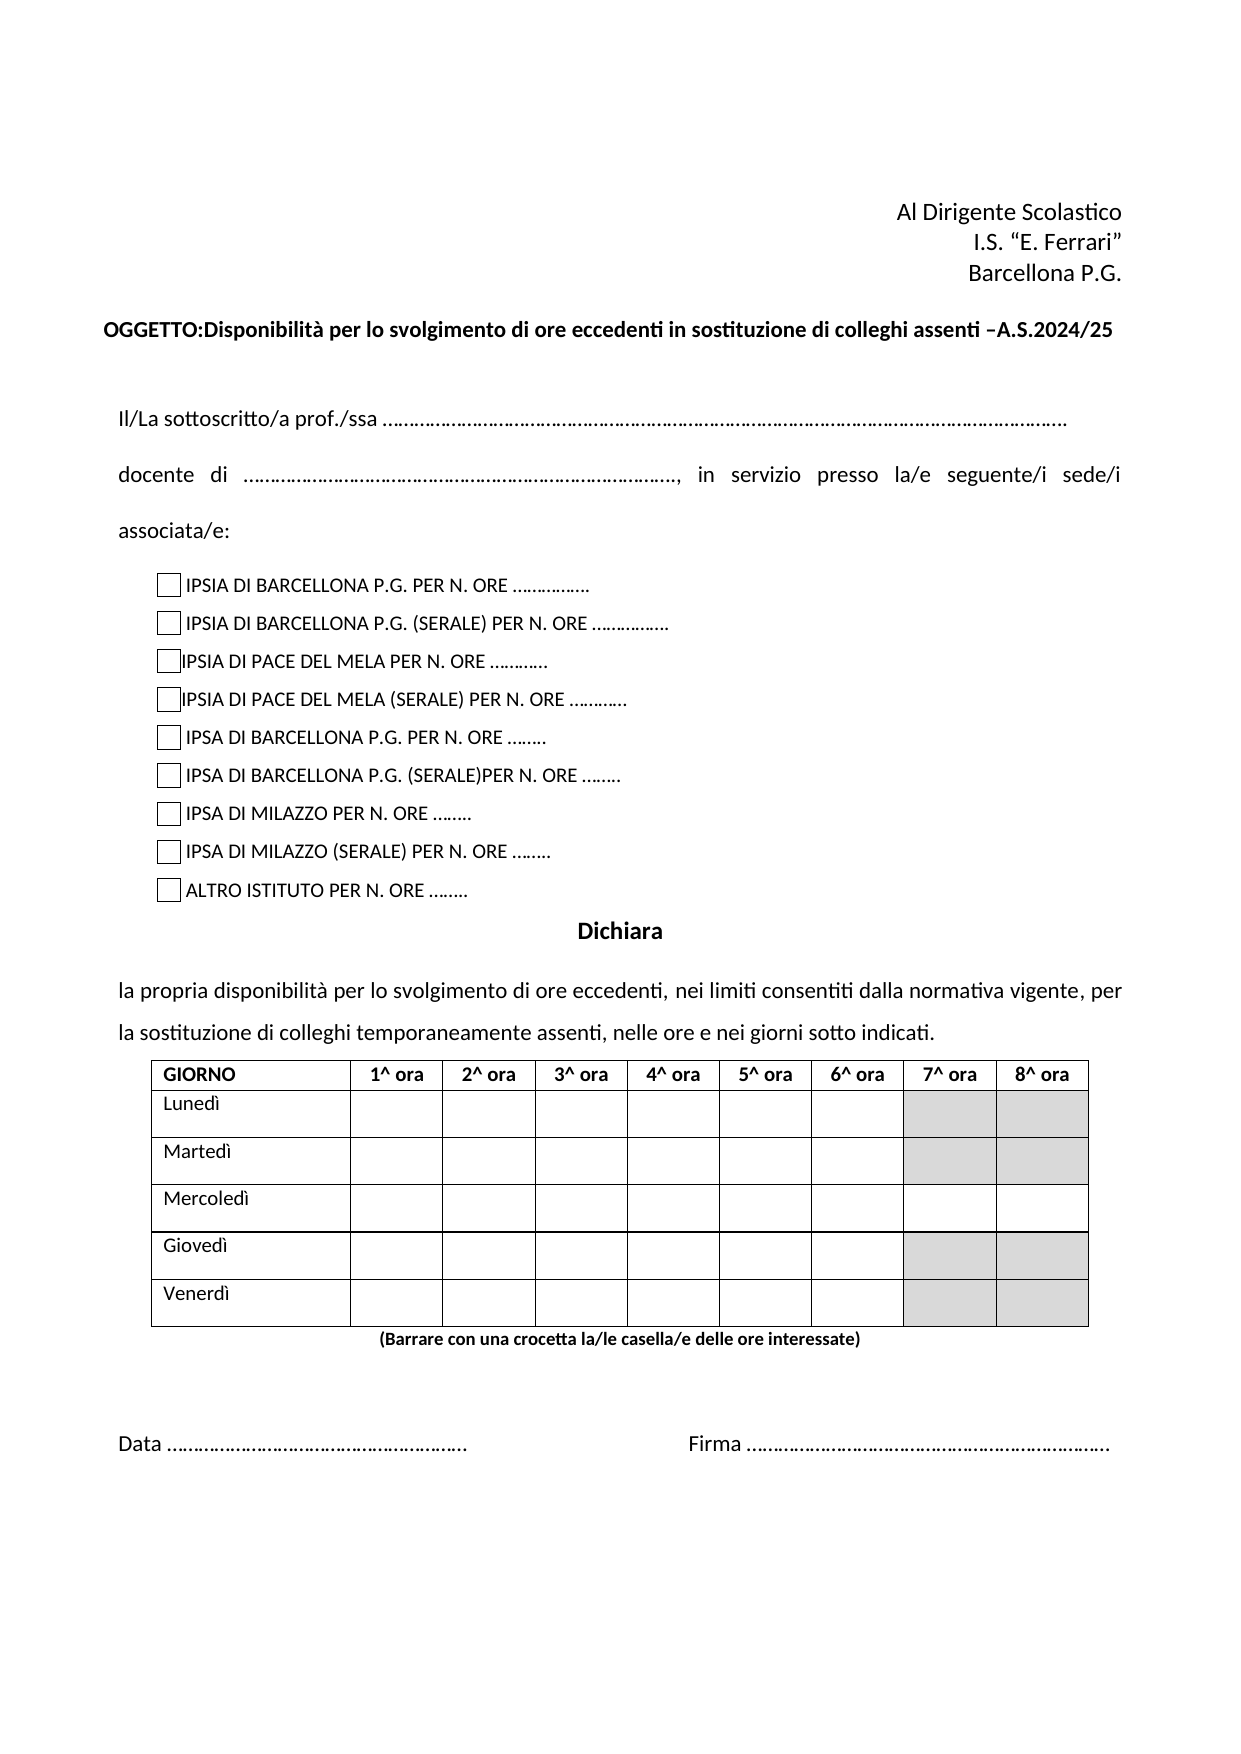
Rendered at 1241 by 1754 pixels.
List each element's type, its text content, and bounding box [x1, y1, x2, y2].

text IPSA DI MILAZZO (SERALE) PER N. ORE …….. [118, 839, 1122, 864]
table_cell [628, 1233, 719, 1279]
table_cell [812, 1091, 903, 1137]
text (Barrare con una crocetta la/le casella/e delle ore interessate) [118, 1327, 1122, 1350]
table_cell [720, 1091, 811, 1137]
table_cell [443, 1280, 535, 1326]
text docente di ………………………………………………………………………., in servizio presso la/e seguente/i sede/i associata/e: [118, 460, 1122, 544]
table_cell [997, 1185, 1088, 1231]
table_cell [997, 1138, 1088, 1184]
table_cell [904, 1280, 996, 1326]
text Data ………………………………………………… Firma …………………………………………………………… [118, 1429, 1122, 1457]
table_header 7^ ora [904, 1061, 996, 1089]
table_cell [720, 1185, 811, 1231]
text IPSIA DI PACE DEL MELA PER N. ORE ………… [118, 648, 1122, 673]
table_cell [812, 1138, 903, 1184]
table_cell [628, 1138, 719, 1184]
table_cell [351, 1233, 442, 1279]
table_cell [536, 1233, 627, 1279]
text I.S. “E. Ferrari” [118, 226, 1122, 257]
table_cell [720, 1138, 811, 1184]
text OGGETTO:Disponibilità per lo svolgimento di ore eccedenti in sostituzione di colleghi assenti –A.S.2024/25 [103, 316, 1122, 343]
table_cell [351, 1280, 442, 1326]
table_cell [351, 1091, 442, 1137]
table_cell [904, 1233, 996, 1279]
table_cell [812, 1233, 903, 1279]
table_cell [997, 1233, 1088, 1279]
table_cell [443, 1091, 535, 1137]
table_cell [720, 1233, 811, 1279]
table_cell [628, 1185, 719, 1231]
table_cell [997, 1091, 1088, 1137]
text IPSA DI MILAZZO PER N. ORE …….. [118, 801, 1122, 826]
table_cell [904, 1138, 996, 1184]
text IPSIA DI BARCELLONA P.G. (SERALE) PER N. ORE ……………. [118, 610, 1122, 635]
table_cell [351, 1138, 442, 1184]
table_cell [351, 1185, 442, 1231]
table_header GIORNO [152, 1061, 350, 1089]
table_cell [997, 1280, 1088, 1326]
table_cell [443, 1185, 535, 1231]
table_cell [904, 1091, 996, 1137]
text la propria disponibilità per lo svolgimento di ore eccedenti, nei limiti consentiti dalla normativa vigente, per la sostituzione di colleghi temporaneamente assenti, nelle ore e nei giorni sotto indicati. [118, 976, 1122, 1046]
table_header 5^ ora [720, 1061, 811, 1089]
table_cell Mercoledì [152, 1185, 350, 1231]
table_header 1^ ora [351, 1061, 442, 1089]
table_cell [536, 1280, 627, 1326]
table_cell [628, 1280, 719, 1326]
text Il/La sottoscritto/a prof./ssa …………………………………………………………………………………………………………………. [118, 404, 1122, 432]
table_cell [628, 1091, 719, 1137]
table_header 3^ ora [536, 1061, 627, 1089]
table_header 8^ ora [997, 1061, 1088, 1089]
table_cell [536, 1091, 627, 1137]
table_cell [812, 1280, 903, 1326]
table_cell [443, 1138, 535, 1184]
table_cell Martedì [152, 1138, 350, 1184]
text IPSIA DI BARCELLONA P.G. PER N. ORE ……………. [118, 572, 1122, 597]
table_cell Giovedì [152, 1233, 350, 1279]
table_cell [720, 1280, 811, 1326]
table_cell [443, 1233, 535, 1279]
table_cell [904, 1185, 996, 1231]
table_header 4^ ora [628, 1061, 719, 1089]
table_header 6^ ora [812, 1061, 903, 1089]
text IPSA DI BARCELLONA P.G. (SERALE)PER N. ORE …….. [118, 762, 1122, 788]
table_cell Lunedì [152, 1091, 350, 1137]
table_cell [812, 1185, 903, 1231]
text Dichiara [118, 915, 1122, 946]
text Barcellona P.G. [118, 257, 1122, 287]
table_cell Venerdì [152, 1280, 350, 1326]
table_cell [536, 1185, 627, 1231]
text ALTRO ISTITUTO PER N. ORE …….. [118, 877, 1122, 902]
text IPSA DI BARCELLONA P.G. PER N. ORE …….. [118, 724, 1122, 750]
table_cell [536, 1138, 627, 1184]
table_header 2^ ora [443, 1061, 535, 1089]
text IPSIA DI PACE DEL MELA (SERALE) PER N. ORE ………… [118, 686, 1122, 712]
text Al Dirigente Scolastico [118, 196, 1122, 226]
